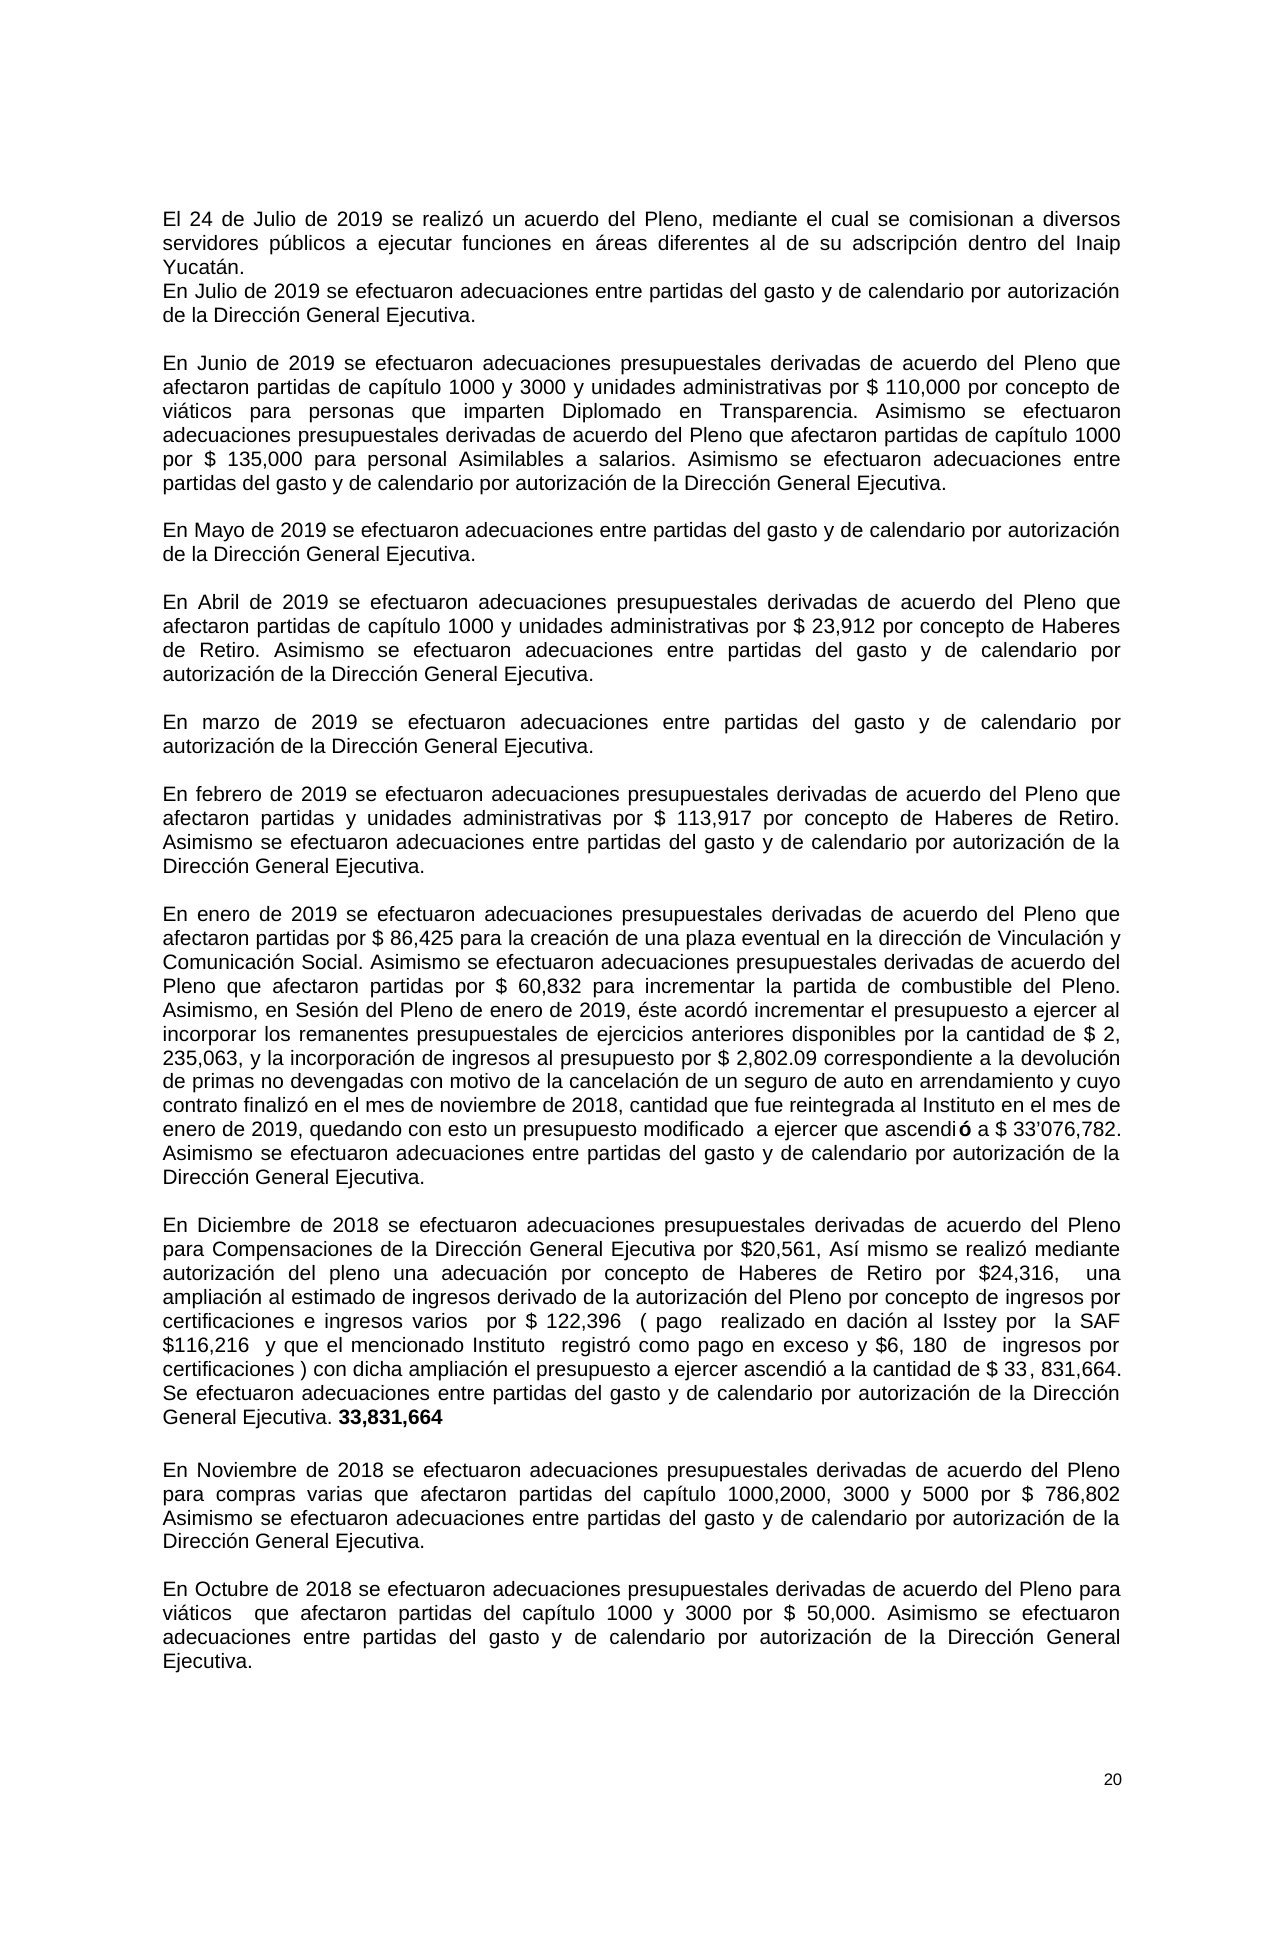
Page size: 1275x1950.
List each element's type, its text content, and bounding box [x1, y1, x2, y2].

text En Abril de 2019 se efectuaron adecuaciones presupuestales derivadas de acuerdo del Pleno que afectaron partidas de capítulo 1000 y unidades administrativas por $ 23,912 por concepto de Haberes de Retiro. Asimismo se efectuaron adecuaciones entre partidas del gasto y de calendario por autorización de la Dirección General Ejecutiva. [162, 590, 1122, 686]
text En enero de 2019 se efectuaron adecuaciones presupuestales derivadas de acuerdo del Pleno que afectaron partidas por $ 86,425 para la creación de una plaza eventual en la dirección de Vinculación y Comunicación Social. Asimismo se efectuaron adecuaciones presupuestales derivadas de acuerdo del Pleno que afectaron partidas por $ 60,832 para incrementar la partida de combustible del Pleno. Asimismo, en Sesión del Pleno de enero de 2019, éste acordó incrementar el presupuesto a ejercer al incorporar los remanentes presupuestales de ejercicios anteriores disponibles por la cantidad de $ 2, 235,063, y la incorporación de ingresos al presupuesto por $ 2,802.09 correspondiente a la devolución de primas no devengadas con motivo de la cancelación de un seguro de auto en arrendamiento y cuyo contrato finalizó en el mes de noviembre de 2018, cantidad que fue reintegrada al Instituto en el mes de enero de 2019, quedando con esto un presupuesto modificado a ejercer que ascendió a $ 33’076,782. Asimismo se efectuaron adecuaciones entre partidas del gasto y de calendario por autorización de la Dirección General Ejecutiva. [162, 902, 1122, 1189]
text El 24 de Julio de 2019 se realizó un acuerdo del Pleno, mediante el cual se comisionan a diversos servidores públicos a ejecutar funciones en áreas diferentes al de su adscripción dentro del Inaip Yucatán. [162, 207, 1122, 279]
text En Octubre de 2018 se efectuaron adecuaciones presupuestales derivadas de acuerdo del Pleno para viáticos que afectaron partidas del capítulo 1000 y 3000 por $ 50,000. Asimismo se efectuaron adecuaciones entre partidas del gasto y de calendario por autorización de la Dirección General Ejecutiva. [162, 1577, 1122, 1673]
text En Julio de 2019 se efectuaron adecuaciones entre partidas del gasto y de calendario por autorización de la Dirección General Ejecutiva. [162, 279, 1122, 327]
text En febrero de 2019 se efectuaron adecuaciones presupuestales derivadas de acuerdo del Pleno que afectaron partidas y unidades administrativas por $ 113,917 por concepto de Haberes de Retiro. Asimismo se efectuaron adecuaciones entre partidas del gasto y de calendario por autorización de la Dirección General Ejecutiva. [162, 782, 1122, 878]
text En Mayo de 2019 se efectuaron adecuaciones entre partidas del gasto y de calendario por autorización de la Dirección General Ejecutiva. [162, 518, 1122, 566]
text En Diciembre de 2018 se efectuaron adecuaciones presupuestales derivadas de acuerdo del Pleno para Compensaciones de la Dirección General Ejecutiva por $20,561, Así mismo se realizó mediante autorización del pleno una adecuación por concepto de Haberes de Retiro por $24,316, una ampliación al estimado de ingresos derivado de la autorización del Pleno por concepto de ingresos por certificaciones e ingresos varios por $ 122,396 ( pago realizado en dación al Isstey por la SAF $116,216 y que el mencionado Instituto registró como pago en exceso y $6, 180 de ingresos por certificaciones ) con dicha ampliación el presupuesto a ejercer ascendió a la cantidad de $ 33, 831,664. Se efectuaron adecuaciones entre partidas del gasto y de calendario por autorización de la Dirección General Ejecutiva. 33,831,664 [162, 1213, 1122, 1429]
text En marzo de 2019 se efectuaron adecuaciones entre partidas del gasto y de calendario por autorización de la Dirección General Ejecutiva. [162, 710, 1122, 758]
text En Junio de 2019 se efectuaron adecuaciones presupuestales derivadas de acuerdo del Pleno que afectaron partidas de capítulo 1000 y 3000 y unidades administrativas por $ 110,000 por concepto de viáticos para personas que imparten Diplomado en Transparencia. Asimismo se efectuaron adecuaciones presupuestales derivadas de acuerdo del Pleno que afectaron partidas de capítulo 1000 por $ 135,000 para personal Asimilables a salarios. Asimismo se efectuaron adecuaciones entre partidas del gasto y de calendario por autorización de la Dirección General Ejecutiva. [162, 351, 1122, 494]
text En Noviembre de 2018 se efectuaron adecuaciones presupuestales derivadas de acuerdo del Pleno para compras varias que afectaron partidas del capítulo 1000,2000, 3000 y 5000 por $ 786,802 Asimismo se efectuaron adecuaciones entre partidas del gasto y de calendario por autorización de la Dirección General Ejecutiva. [162, 1457, 1122, 1553]
